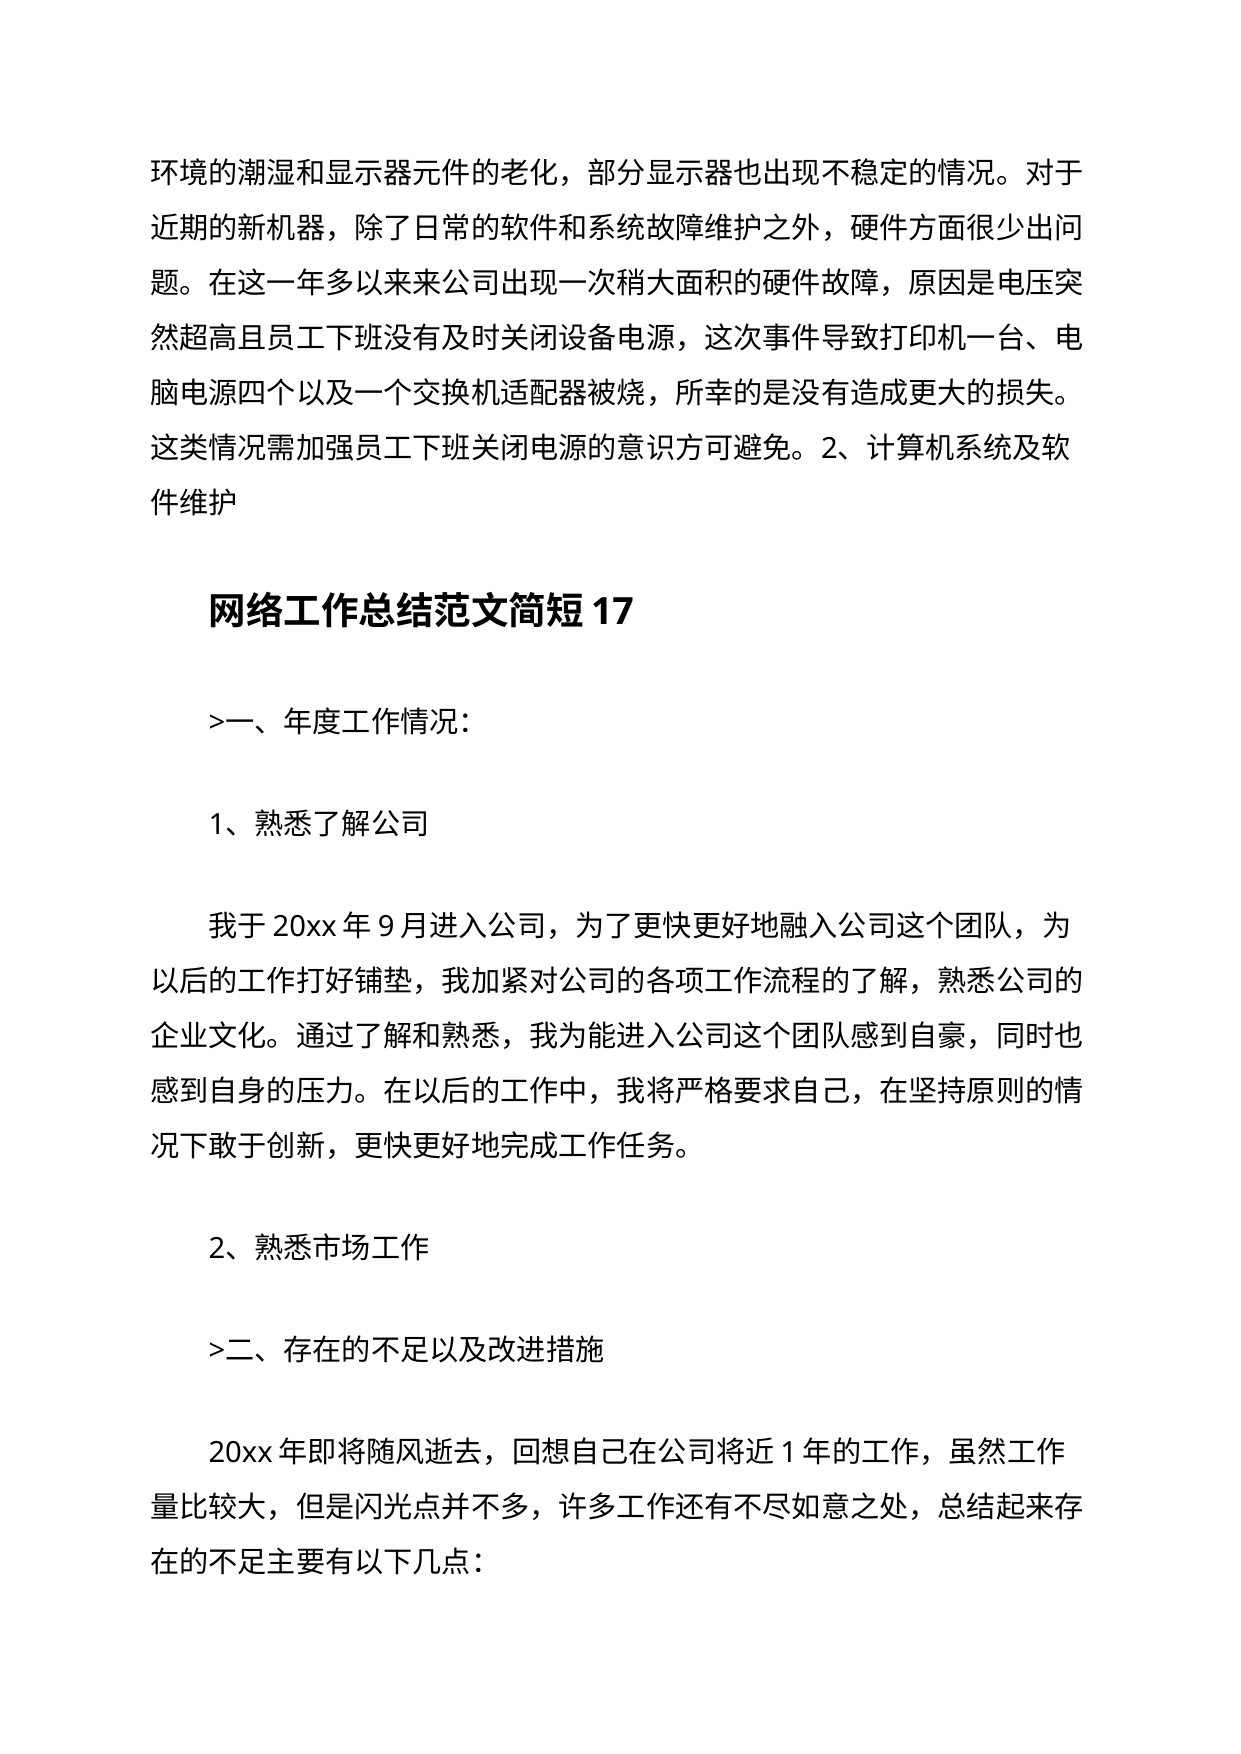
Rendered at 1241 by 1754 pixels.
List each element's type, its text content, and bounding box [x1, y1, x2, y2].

text >二、存在的不足以及改进措施 [150, 1326, 1090, 1369]
text >一、年度工作情况： [150, 699, 1090, 741]
text 网络工作总结范文简短17 [150, 581, 1090, 636]
text 1、熟悉了解公司 [150, 801, 1090, 843]
text 2、熟悉市场工作 [150, 1224, 1090, 1267]
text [150, 150, 1090, 522]
text 20xx年即将随风逝去，回想自己在公司将近1年的工作，虽然工作量比较大，但是闪光点并不多，许多工作还有不尽如意之处，总结起来存在的不足主要有以下几点： [150, 1428, 1090, 1580]
text 我于20xx年9月进入公司，为了更快更好地融入公司这个团队，为以后的工作打好铺垫，我加紧对公司的各项工作流程的了解，熟悉公司的企业文化。通过了解和熟悉，我为能进入公司这个团队感到自豪，同时也感到自身的压力。在以后的工作中，我将严格要求自己，在坚持原则的情况下敢于创新，更快更好地完成工作任务。 [150, 903, 1090, 1165]
